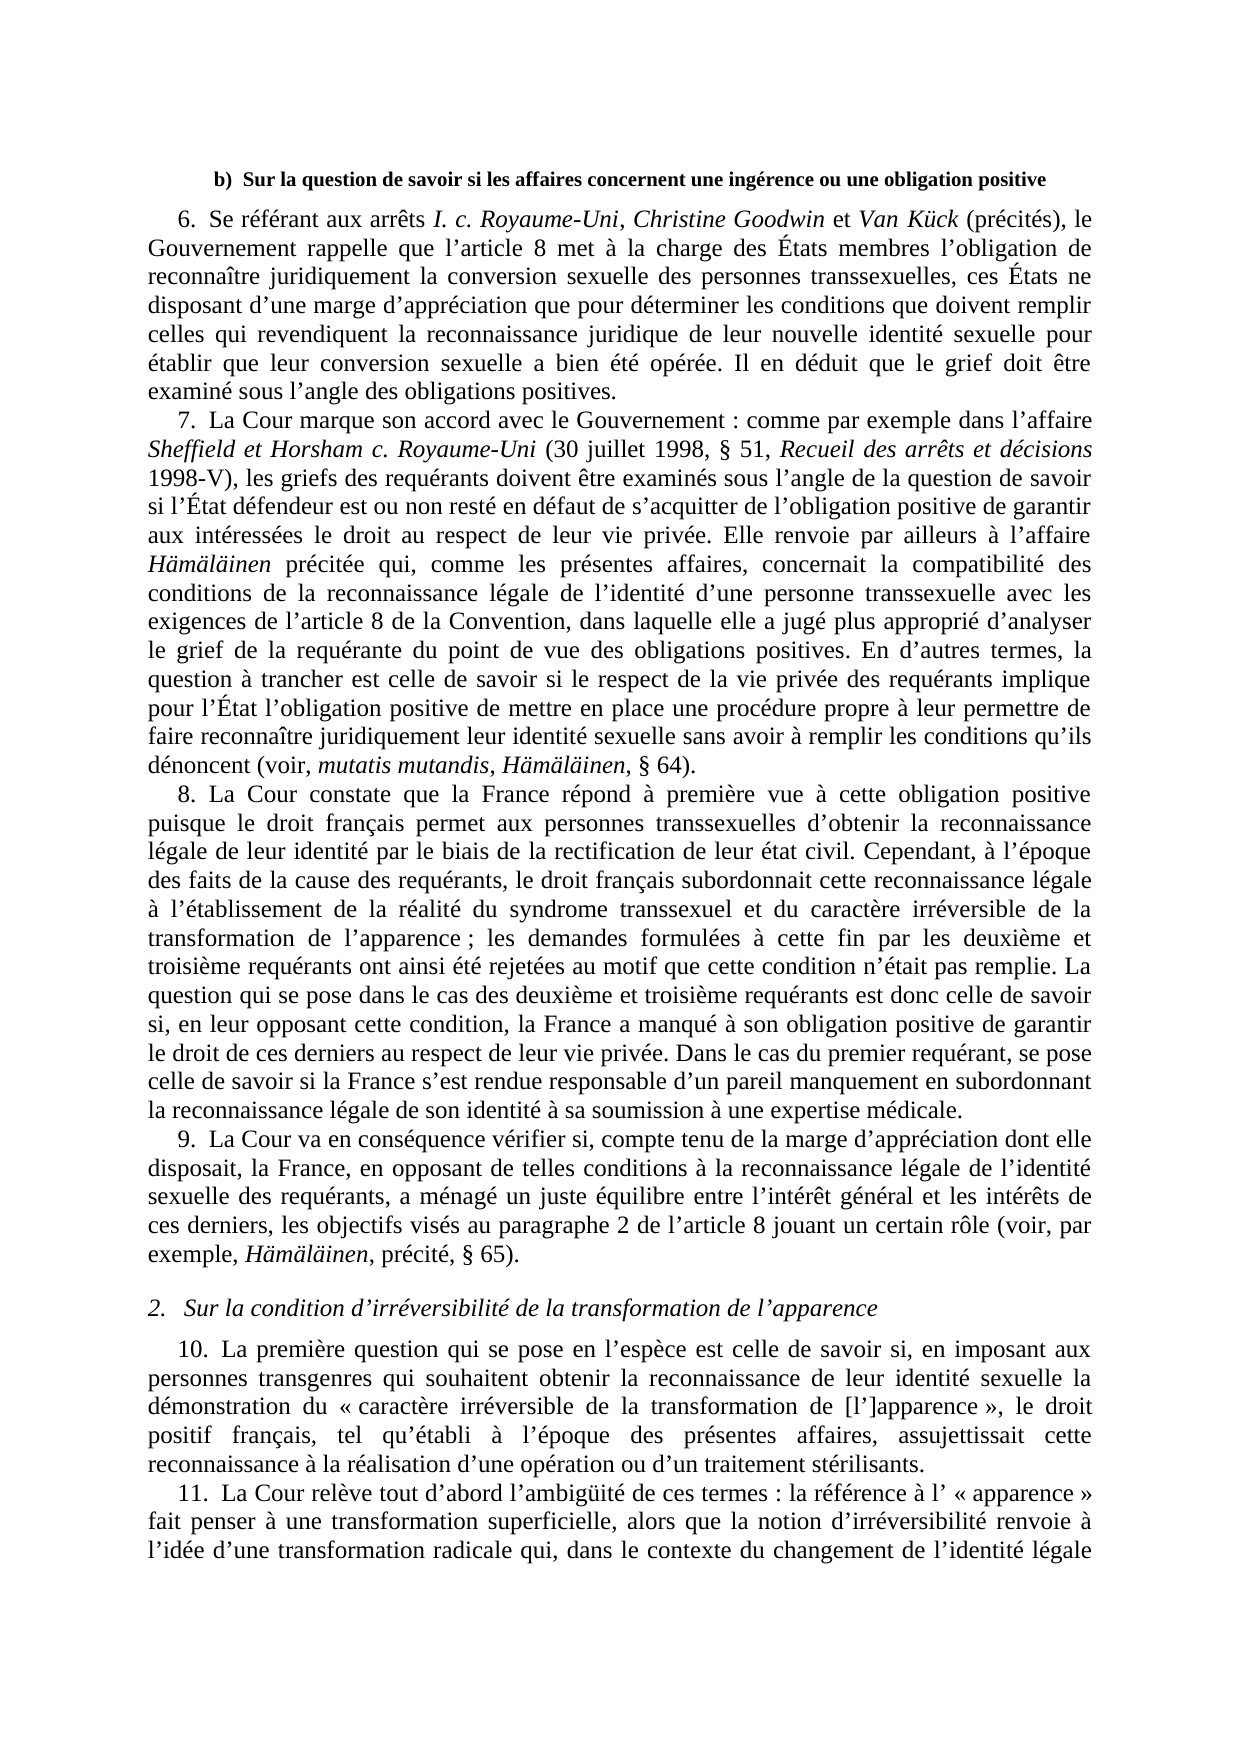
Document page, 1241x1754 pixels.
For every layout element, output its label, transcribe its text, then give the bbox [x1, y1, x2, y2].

text 2. Sur la condition d’irréversibilité de la transformation de l’apparence [148, 1293, 1093, 1321]
text b) Sur la question de savoir si les affaires concernent une ingérence ou une obligation positive [214, 167, 1093, 191]
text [148, 1478, 1093, 1564]
